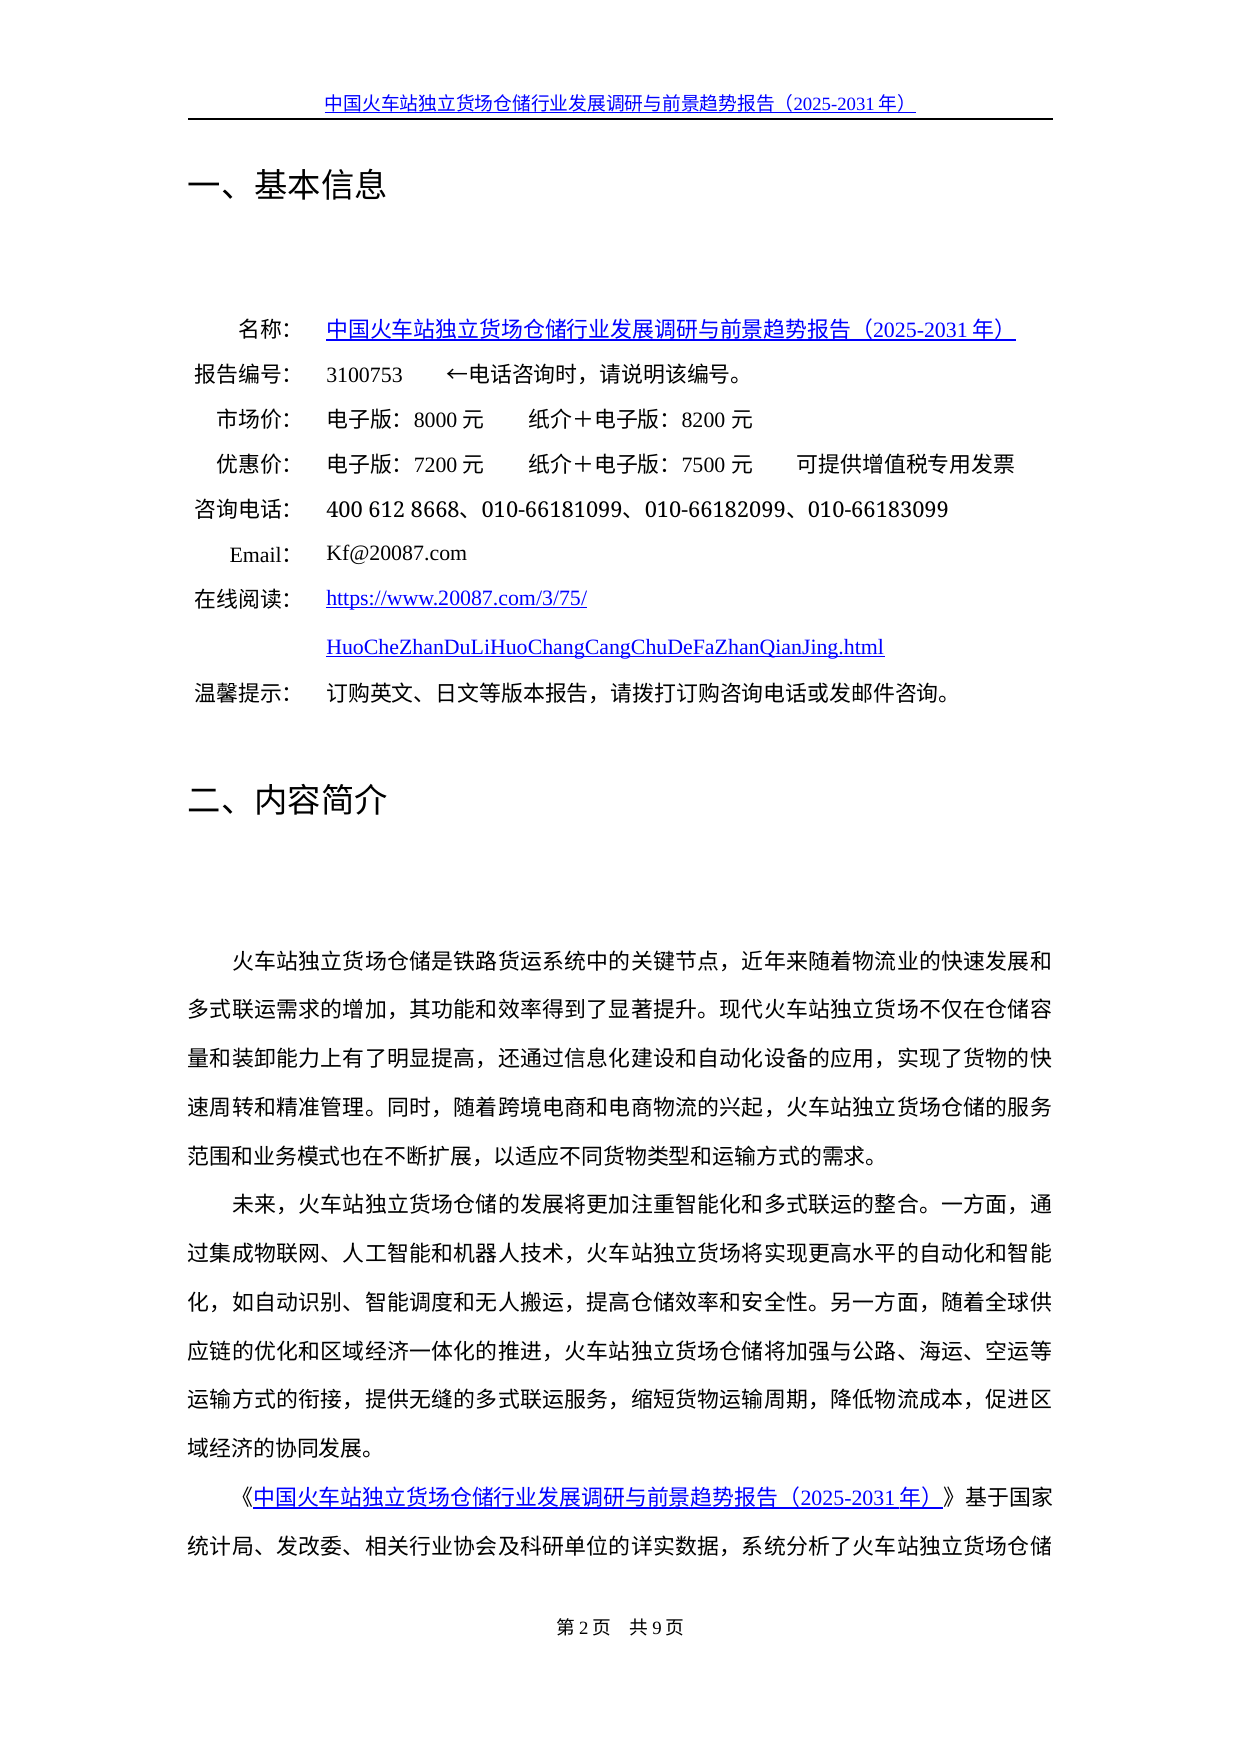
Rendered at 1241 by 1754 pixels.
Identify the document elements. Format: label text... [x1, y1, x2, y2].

table_header 名称： [167, 312, 315, 357]
title 二、内容简介 [187, 766, 1053, 831]
table_cell Email： [167, 537, 315, 582]
table_cell Kf@20087.com [315, 537, 1073, 582]
table_cell 3100753 ←电话咨询时，请说明该编号。 [315, 357, 1073, 402]
table_cell 市场价： [167, 402, 315, 447]
table_cell 电子版：8000 元 纸介＋电子版：8200 元 [315, 402, 1073, 447]
table_cell 订购英文、日文等版本报告，请拨打订购咨询电话或发邮件咨询。 [315, 675, 1073, 720]
table_cell 报告编号： [167, 357, 315, 402]
table_cell 在线阅读： [167, 582, 315, 675]
table_cell [315, 582, 1073, 675]
table_cell 优惠价： [167, 447, 315, 492]
table_cell 电子版：7200 元 纸介＋电子版：7500 元 可提供增值税专用发票 [315, 447, 1073, 492]
table_header 中国火车站独立货场仓储行业发展调研与前景趋势报告（2025-2031年） [315, 312, 1073, 357]
table_cell 400 612 8668、010-66181099、010-66182099、010-66183099 [315, 492, 1073, 537]
table_cell 咨询电话： [167, 492, 315, 537]
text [187, 943, 1053, 1561]
table_cell 温馨提示： [167, 675, 315, 720]
title 一、基本信息 [187, 150, 1053, 215]
